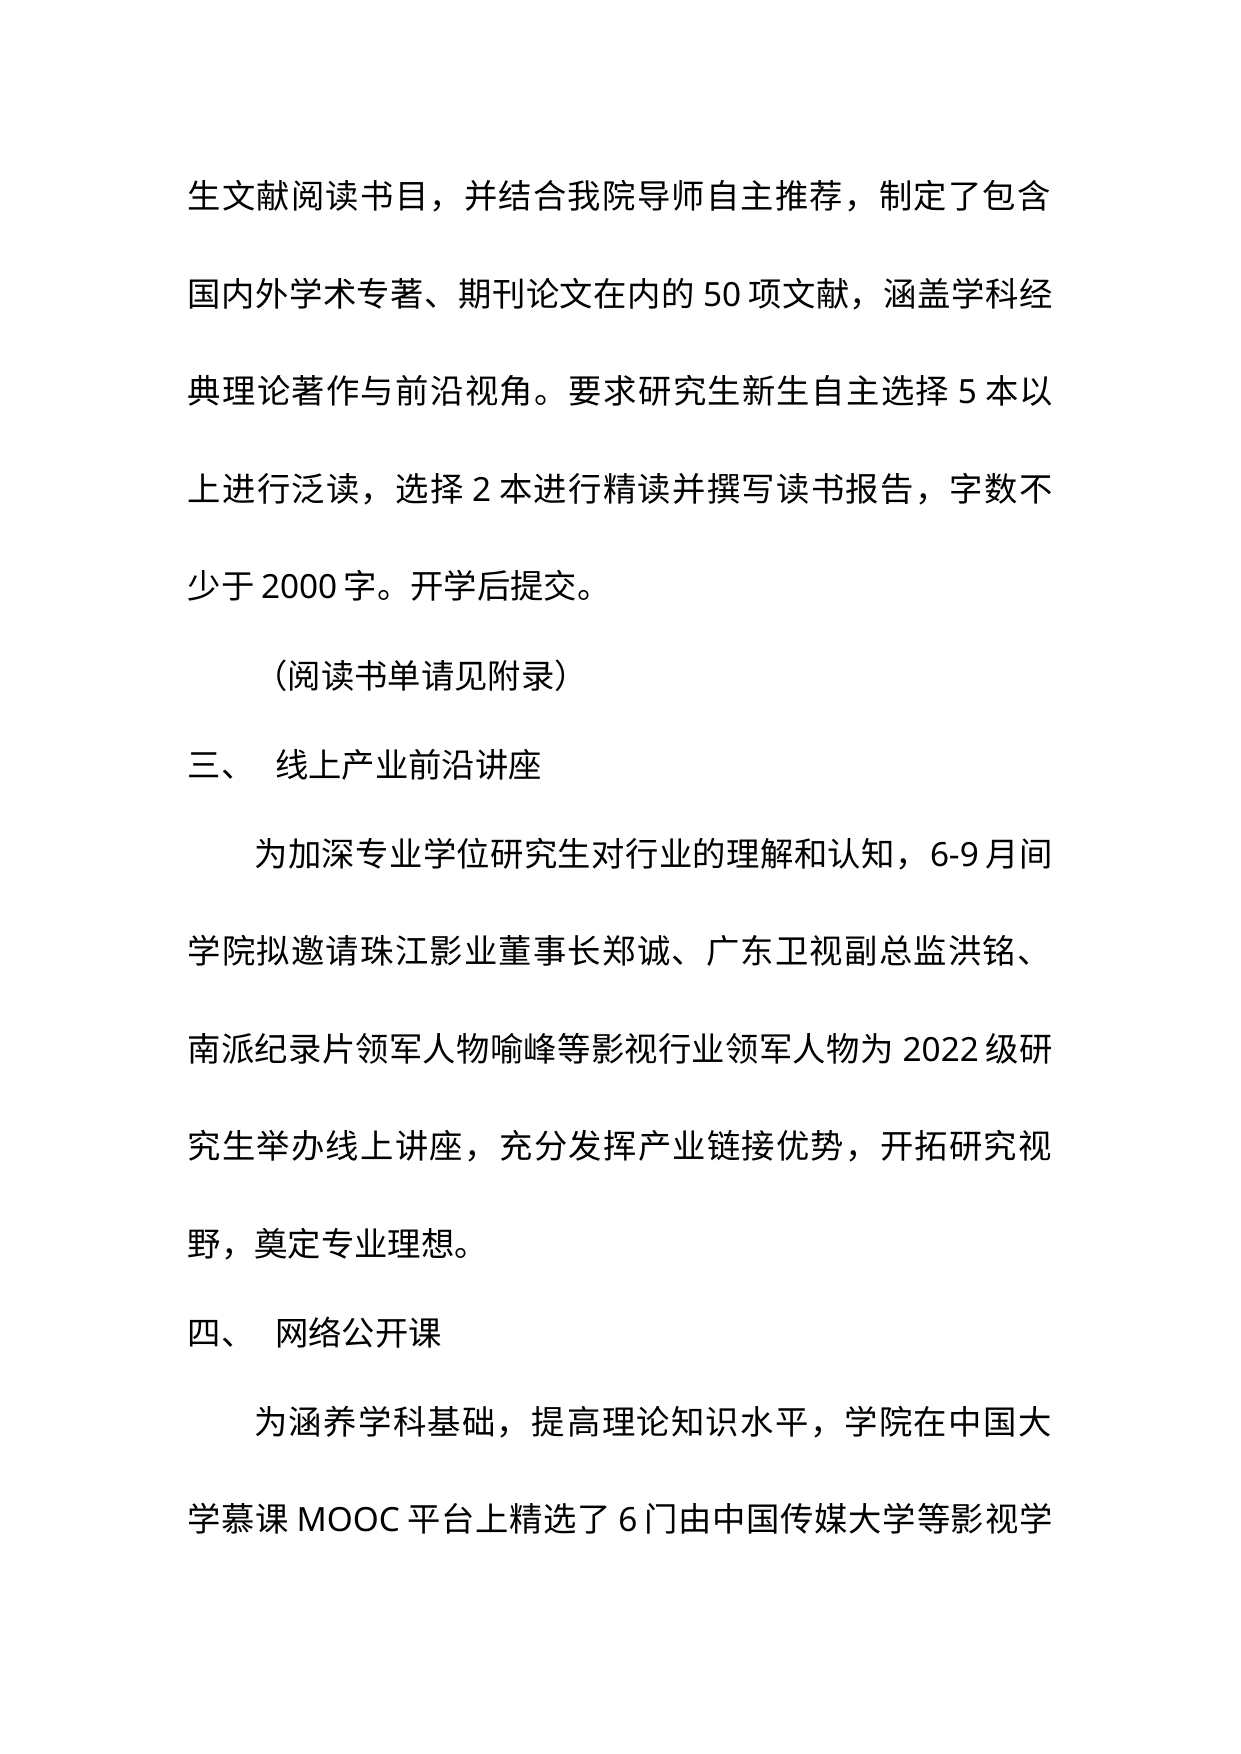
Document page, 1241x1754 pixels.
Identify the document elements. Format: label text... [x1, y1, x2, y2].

list 线上产业前沿讲座 [187, 730, 1053, 795]
text 为加深专业学位研究生对行业的理解和认知，6-9月间学院拟邀请珠江影业董事长郑诚、广东卫视副总监洪铭、南派纪录片领军人物喻峰等影视行业领军人物为2022级研究生举办线上讲座，充分发挥产业链接优势，开拓研究视野，奠定专业理想。 [187, 819, 1053, 1274]
text （阅读书单请见附录） [187, 641, 1053, 706]
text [187, 1387, 1053, 1550]
list 网络公开课 [187, 1298, 1053, 1363]
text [187, 162, 1053, 617]
